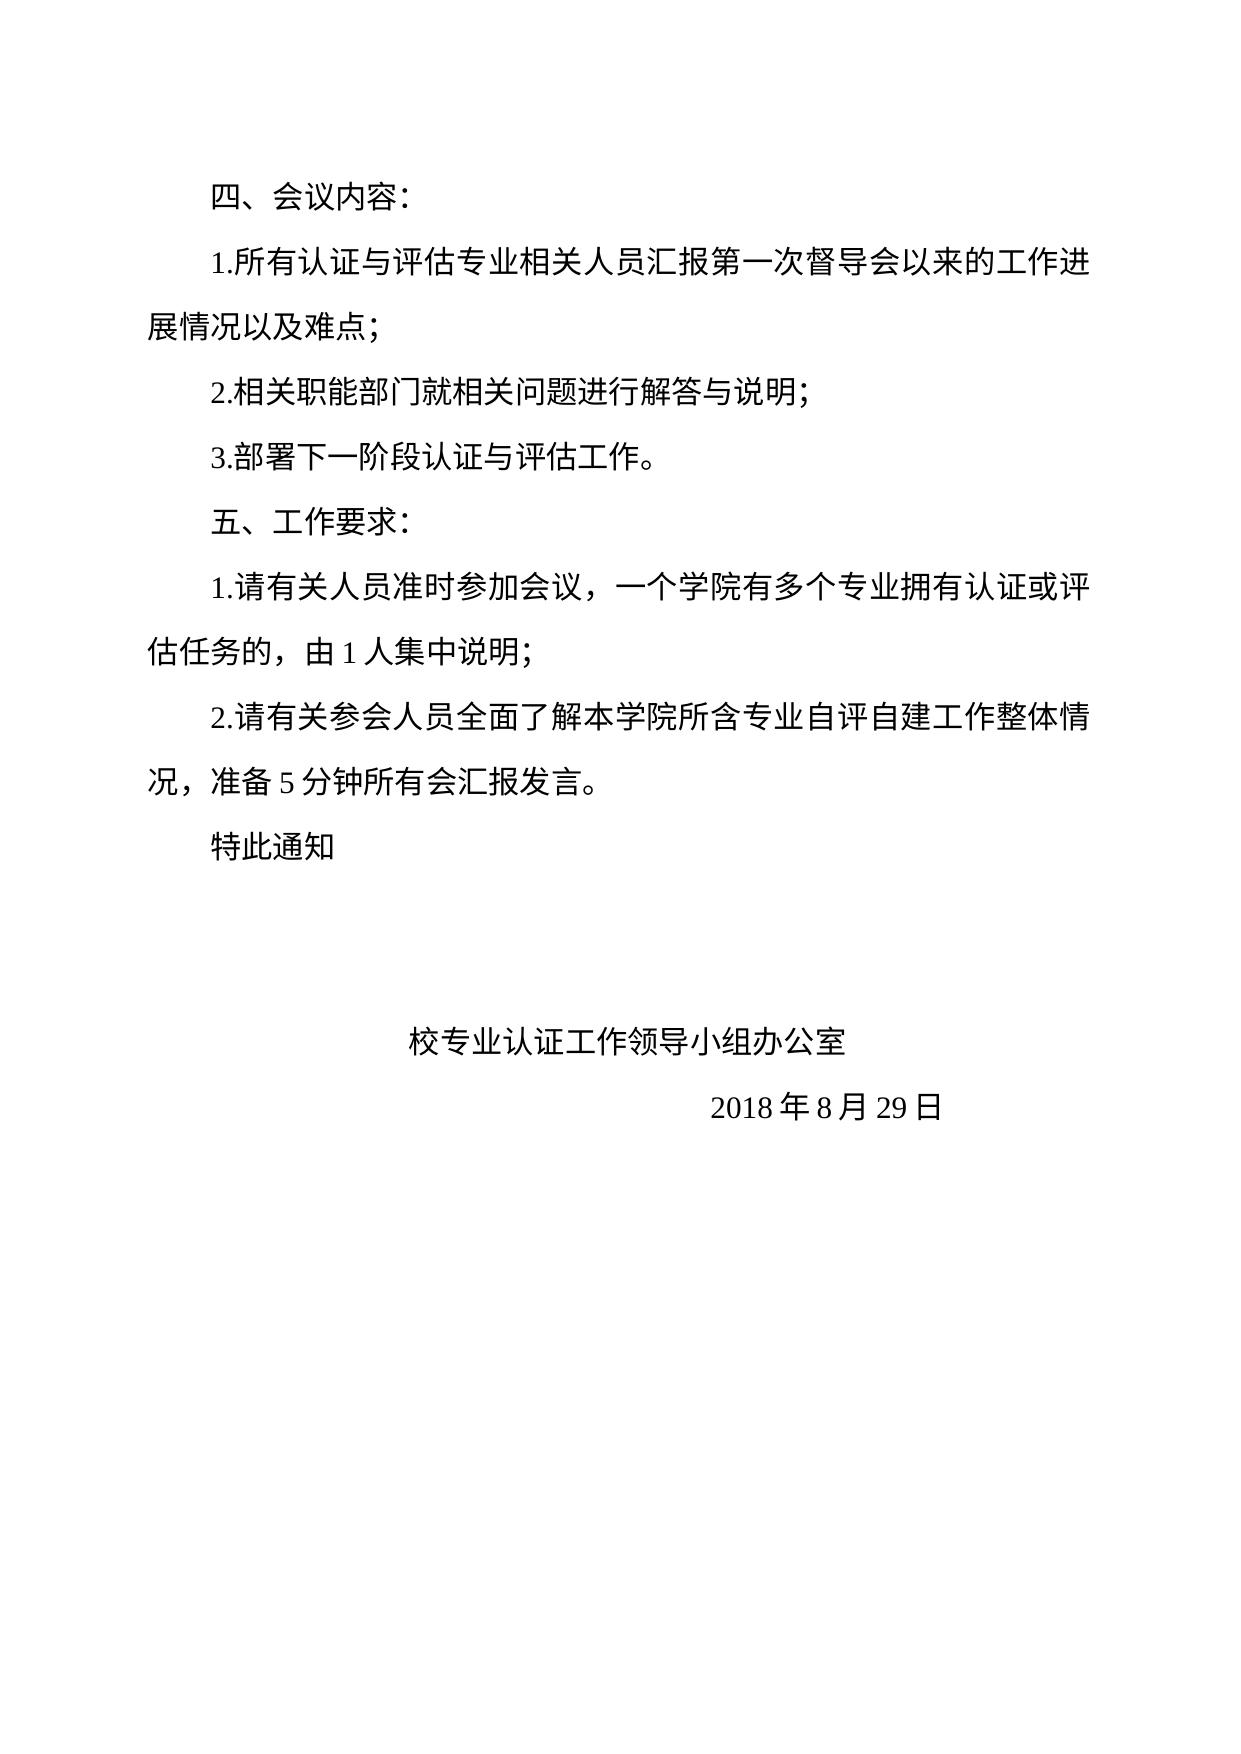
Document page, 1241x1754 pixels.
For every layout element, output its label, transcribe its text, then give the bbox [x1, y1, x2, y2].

text 校专业认证工作领导小组办公室 [148, 1007, 1092, 1072]
text 2018年8月29日 [148, 1072, 1092, 1137]
text 2.相关职能部门就相关问题进行解答与说明； [148, 357, 1092, 422]
text 四、会议内容： [148, 162, 1092, 227]
text 1.所有认证与评估专业相关人员汇报第一次督导会以来的工作进展情况以及难点； [148, 227, 1092, 357]
text 特此通知 [148, 812, 1092, 877]
text 2.请有关参会人员全面了解本学院所含专业自评自建工作整体情况，准备5分钟所有会汇报发言。 [148, 682, 1092, 812]
text 1.请有关人员准时参加会议，一个学院有多个专业拥有认证或评估任务的，由1人集中说明； [148, 552, 1092, 682]
text 3.部署下一阶段认证与评估工作。 [148, 422, 1092, 487]
text 五、工作要求： [148, 487, 1092, 552]
